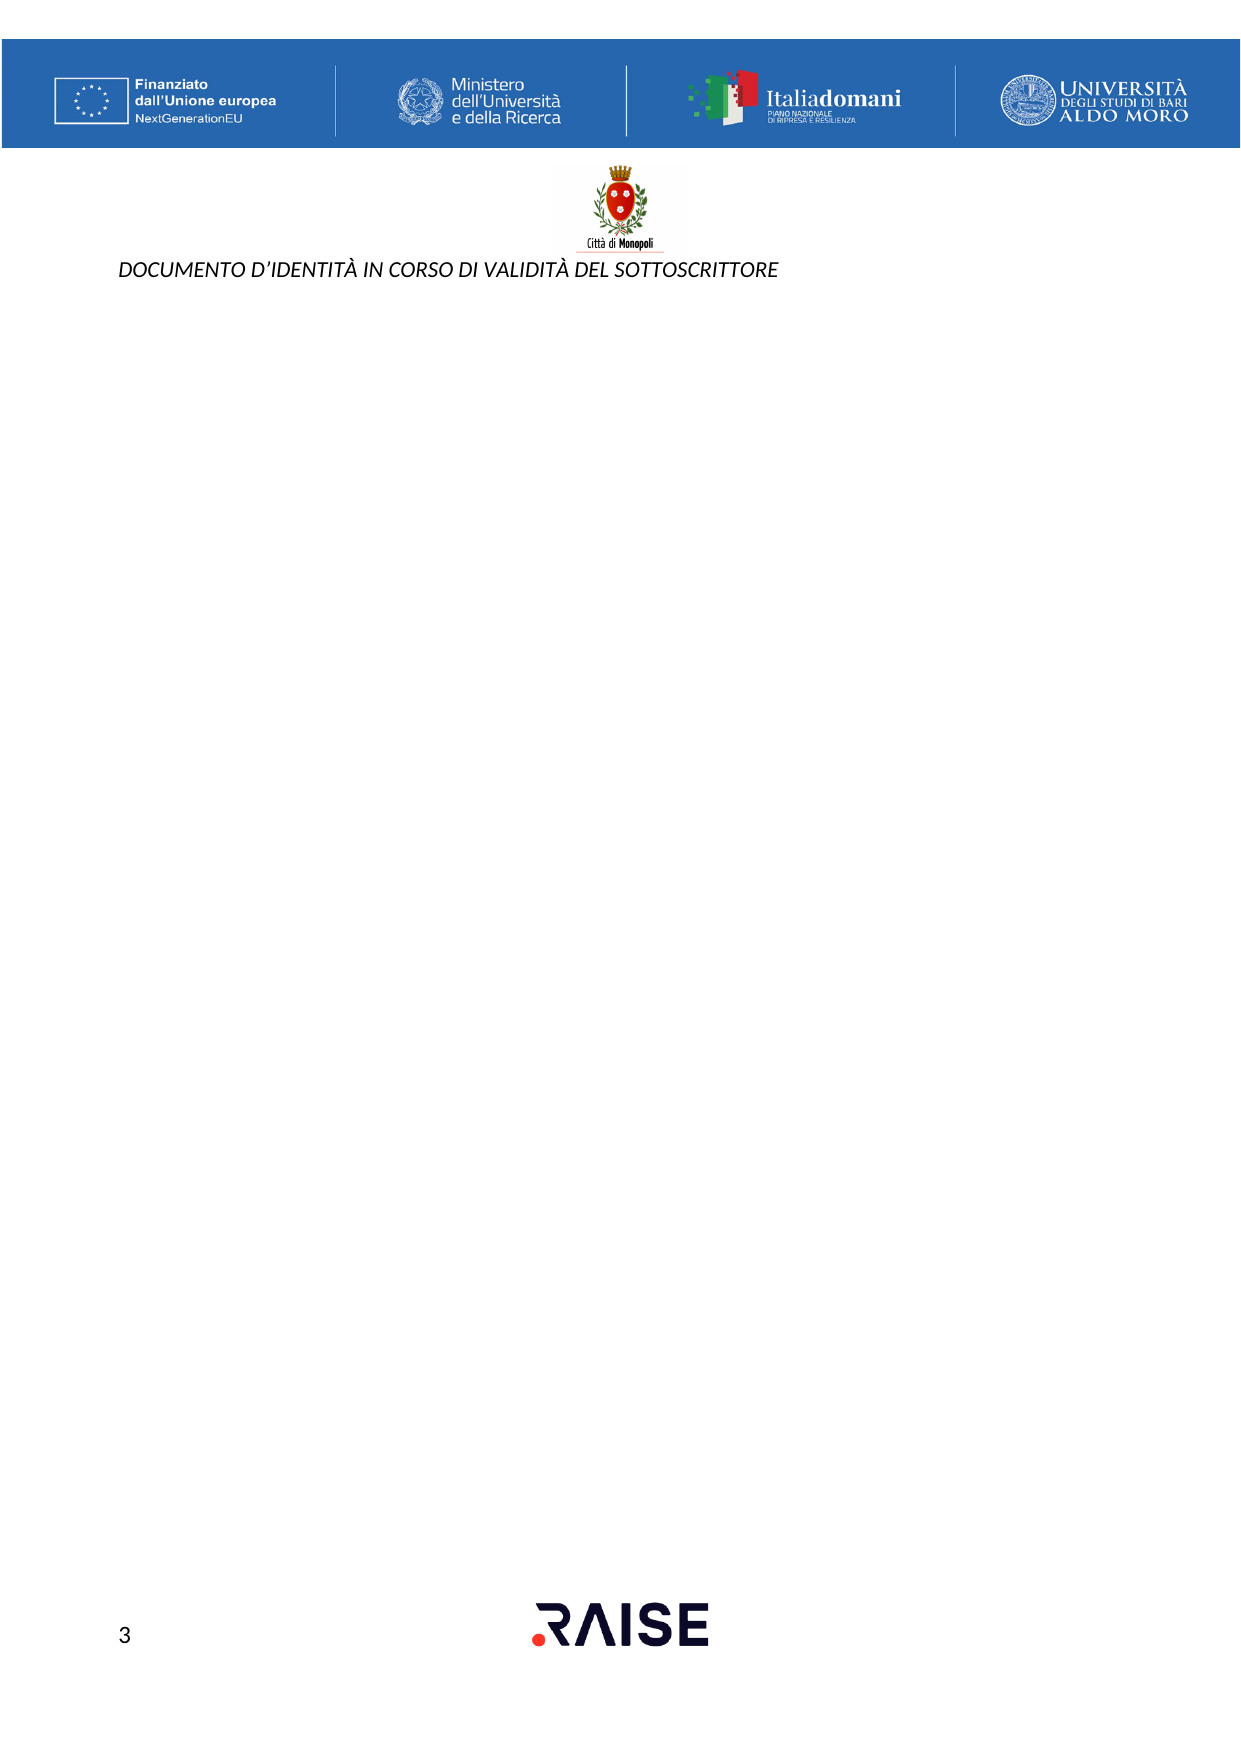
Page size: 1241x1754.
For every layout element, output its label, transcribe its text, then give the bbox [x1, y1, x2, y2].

text DOCUMENTO D’IDENTITÀ IN CORSO DI VALIDITÀ DEL SOTTOSCRITTORE [118, 255, 1122, 283]
picture [532, 1599, 709, 1649]
picture [550, 165, 690, 256]
picture [1, 39, 1241, 148]
